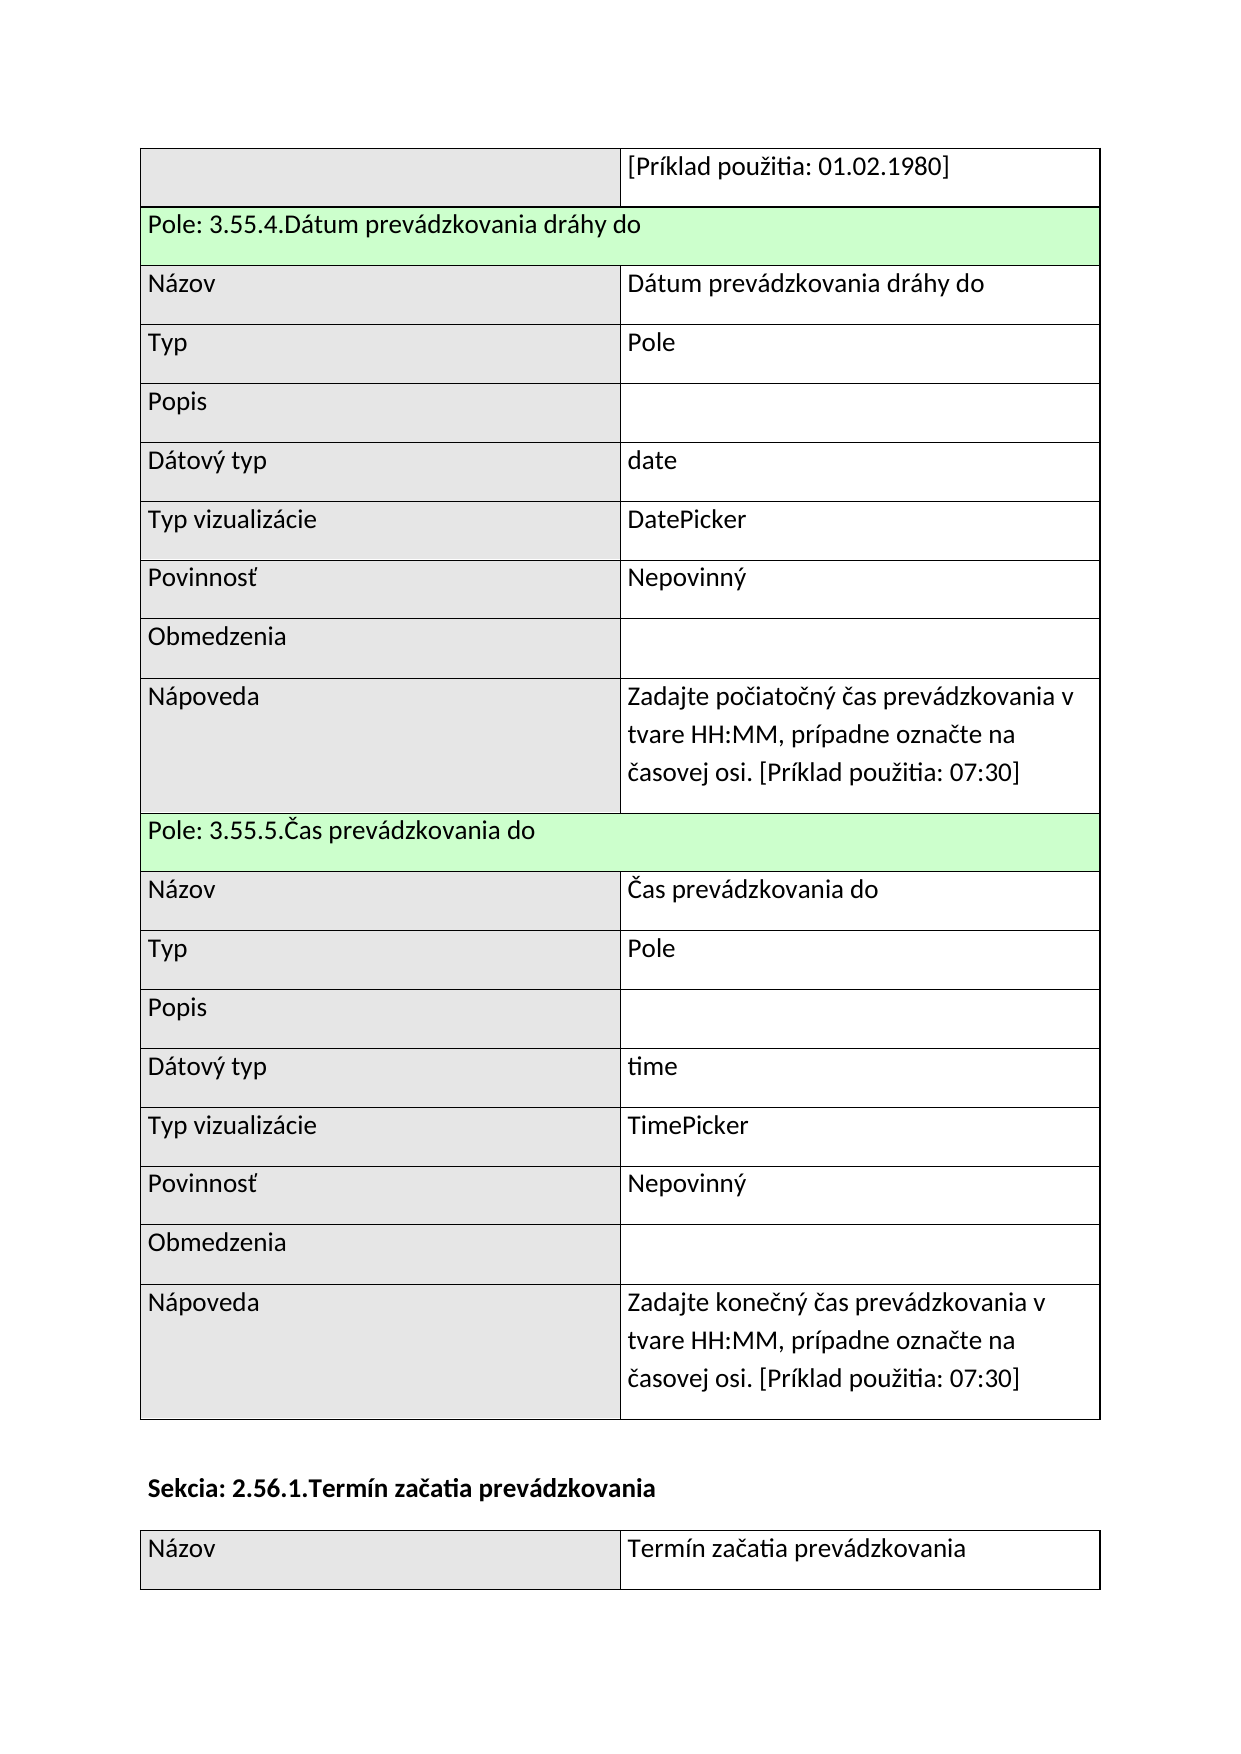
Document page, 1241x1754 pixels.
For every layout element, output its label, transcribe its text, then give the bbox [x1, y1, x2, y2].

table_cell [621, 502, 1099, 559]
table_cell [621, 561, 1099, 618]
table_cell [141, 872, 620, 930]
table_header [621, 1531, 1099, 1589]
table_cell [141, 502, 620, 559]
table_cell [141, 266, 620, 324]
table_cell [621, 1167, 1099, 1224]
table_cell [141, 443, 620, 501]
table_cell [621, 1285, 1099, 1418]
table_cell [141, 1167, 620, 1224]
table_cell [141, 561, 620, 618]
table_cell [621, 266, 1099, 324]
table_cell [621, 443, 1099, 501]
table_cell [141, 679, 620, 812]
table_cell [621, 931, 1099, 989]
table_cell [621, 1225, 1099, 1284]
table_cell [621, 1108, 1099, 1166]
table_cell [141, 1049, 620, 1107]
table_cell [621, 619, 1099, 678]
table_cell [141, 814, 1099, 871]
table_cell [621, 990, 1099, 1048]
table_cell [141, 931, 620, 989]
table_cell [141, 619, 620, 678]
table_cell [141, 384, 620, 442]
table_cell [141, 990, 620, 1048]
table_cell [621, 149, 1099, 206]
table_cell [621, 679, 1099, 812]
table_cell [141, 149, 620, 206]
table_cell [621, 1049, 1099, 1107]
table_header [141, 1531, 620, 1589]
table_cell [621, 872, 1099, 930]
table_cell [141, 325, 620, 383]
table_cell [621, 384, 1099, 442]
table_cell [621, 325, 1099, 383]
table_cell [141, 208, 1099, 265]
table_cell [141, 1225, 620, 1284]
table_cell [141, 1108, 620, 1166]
text Sekcia: 2.56.1.Termín začatia prevádzkovania [148, 1472, 1093, 1504]
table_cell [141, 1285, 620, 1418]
